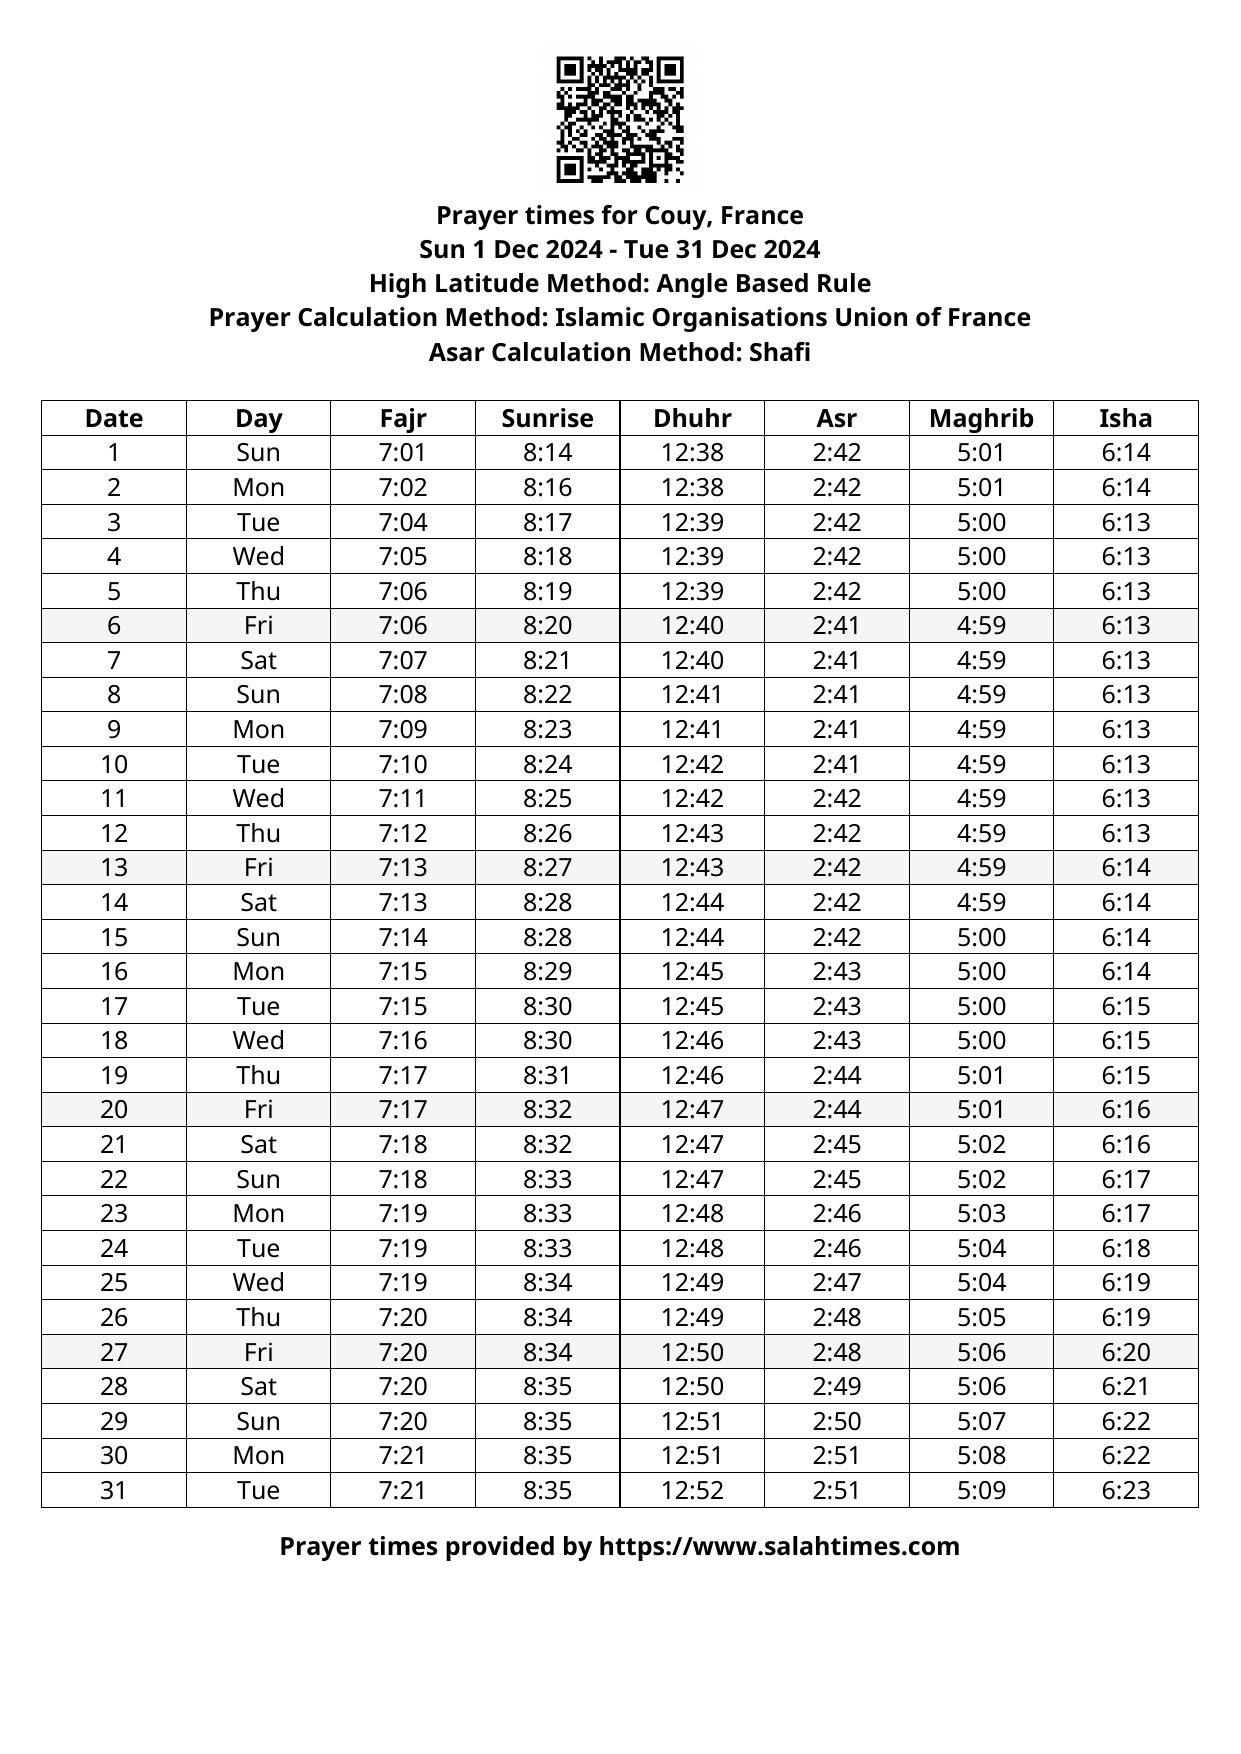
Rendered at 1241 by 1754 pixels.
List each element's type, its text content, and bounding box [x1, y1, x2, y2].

table_cell 4:59 [910, 816, 1053, 849]
table_cell 6:13 [1054, 643, 1198, 677]
table_cell 20 [42, 1093, 186, 1126]
table_cell 6:13 [1054, 574, 1198, 607]
table_cell 2:41 [765, 609, 909, 642]
table_cell 7:21 [331, 1439, 475, 1472]
table_cell 11 [42, 781, 186, 815]
table_cell Tue [187, 989, 330, 1022]
table_cell 5:02 [910, 1127, 1053, 1161]
table_cell 7:13 [331, 851, 475, 884]
table_cell 26 [42, 1300, 186, 1334]
table_cell Sat [187, 1369, 330, 1403]
table_cell 7:21 [331, 1473, 475, 1507]
table_cell 2:45 [765, 1127, 909, 1161]
table_cell 7:10 [331, 747, 475, 780]
table_cell 12:45 [621, 954, 764, 988]
table_header Date [42, 401, 186, 434]
table_cell 2:42 [765, 781, 909, 815]
table_cell 6:17 [1054, 1162, 1198, 1195]
table_cell 7:14 [331, 920, 475, 953]
table_cell 12:41 [621, 678, 764, 711]
table_cell 23 [42, 1196, 186, 1230]
table_cell 6:14 [1054, 470, 1198, 504]
table_cell 12:43 [621, 816, 764, 849]
table_cell 6:14 [1054, 436, 1198, 469]
table_cell 2:51 [765, 1439, 909, 1472]
table_cell 5:00 [910, 505, 1053, 538]
table_cell 2:41 [765, 678, 909, 711]
table_cell 5:01 [910, 1093, 1053, 1126]
table_cell 12:46 [621, 1058, 764, 1092]
table_cell 5:00 [910, 1024, 1053, 1057]
table_header Isha [1054, 401, 1198, 434]
table_cell 12:51 [621, 1439, 764, 1472]
table_cell 4:59 [910, 781, 1053, 815]
table_cell 6:14 [1054, 954, 1198, 988]
table_cell 2:47 [765, 1266, 909, 1299]
table_cell 22 [42, 1162, 186, 1195]
table_cell 4:59 [910, 885, 1053, 919]
table_cell 8:28 [476, 885, 619, 919]
table_cell Sun [187, 1162, 330, 1195]
table_cell 6:13 [1054, 712, 1198, 746]
table_cell 7:02 [331, 470, 475, 504]
table_cell 6:13 [1054, 781, 1198, 815]
table_cell 4:59 [910, 678, 1053, 711]
table_cell 8:19 [476, 574, 619, 607]
table_cell 5:02 [910, 1162, 1053, 1195]
table_cell 5:05 [910, 1300, 1053, 1334]
table_cell Fri [187, 609, 330, 642]
text High Latitude Method: Angle Based Rule [42, 266, 1198, 300]
table_cell 7:19 [331, 1231, 475, 1264]
table_cell 7:17 [331, 1058, 475, 1092]
table_cell 8:31 [476, 1058, 619, 1092]
table_cell Mon [187, 1196, 330, 1230]
table_cell 7:17 [331, 1093, 475, 1126]
table_cell Tue [187, 747, 330, 780]
table_cell 24 [42, 1231, 186, 1264]
table_cell 27 [42, 1335, 186, 1368]
table_cell 12:47 [621, 1162, 764, 1195]
table_cell 4:59 [910, 712, 1053, 746]
table_cell 5:03 [910, 1196, 1053, 1230]
table_cell 8:35 [476, 1369, 619, 1403]
table_cell 6:19 [1054, 1300, 1198, 1334]
table_cell 6:14 [1054, 885, 1198, 919]
table_cell 8:35 [476, 1439, 619, 1472]
table_cell 21 [42, 1127, 186, 1161]
table_cell 8:29 [476, 954, 619, 988]
table_cell 8:32 [476, 1093, 619, 1126]
table_cell 5:06 [910, 1369, 1053, 1403]
table_cell 8:17 [476, 505, 619, 538]
table_cell 8:30 [476, 1024, 619, 1057]
table_cell 9 [42, 712, 186, 746]
table_cell 7:20 [331, 1404, 475, 1437]
table_cell 6:14 [1054, 920, 1198, 953]
table_cell 12:40 [621, 643, 764, 677]
table_cell 7:06 [331, 574, 475, 607]
table_cell 5:04 [910, 1266, 1053, 1299]
table_header Maghrib [910, 401, 1053, 434]
table_cell 6 [42, 609, 186, 642]
table_cell 4:59 [910, 747, 1053, 780]
table_cell 4:59 [910, 609, 1053, 642]
table_cell 7:20 [331, 1335, 475, 1368]
table_cell 6:22 [1054, 1404, 1198, 1437]
table_cell Tue [187, 1231, 330, 1264]
table_cell 2:42 [765, 539, 909, 573]
table_cell 8:24 [476, 747, 619, 780]
table_cell 4 [42, 539, 186, 573]
table_cell 31 [42, 1473, 186, 1507]
table_header Asr [765, 401, 909, 434]
table_cell 5:01 [910, 436, 1053, 469]
table_cell 2:41 [765, 712, 909, 746]
table_cell Wed [187, 539, 330, 573]
table_cell 12:39 [621, 574, 764, 607]
table_cell 7:11 [331, 781, 475, 815]
table_cell 12:49 [621, 1266, 764, 1299]
table_cell 6:14 [1054, 851, 1198, 884]
table_cell 12:50 [621, 1369, 764, 1403]
table_cell Tue [187, 1473, 330, 1507]
table_cell 2:41 [765, 643, 909, 677]
table_cell 8:35 [476, 1404, 619, 1437]
table_cell 6:13 [1054, 747, 1198, 780]
table_cell 7:04 [331, 505, 475, 538]
table_cell 8:20 [476, 609, 619, 642]
table_cell 12:42 [621, 747, 764, 780]
table_cell 6:22 [1054, 1439, 1198, 1472]
table_cell 25 [42, 1266, 186, 1299]
table_cell 16 [42, 954, 186, 988]
table_cell 2:42 [765, 436, 909, 469]
table_cell 2:50 [765, 1404, 909, 1437]
table_cell 30 [42, 1439, 186, 1472]
table_cell Thu [187, 816, 330, 849]
table_cell 12:38 [621, 470, 764, 504]
table_cell 8:34 [476, 1300, 619, 1334]
table_cell 2:45 [765, 1162, 909, 1195]
table_cell 18 [42, 1024, 186, 1057]
table_cell Sat [187, 885, 330, 919]
text Prayer times for Couy, France [42, 198, 1198, 232]
table_cell 8:33 [476, 1231, 619, 1264]
table_cell Thu [187, 1058, 330, 1092]
table_cell 7:06 [331, 609, 475, 642]
table_cell 12:51 [621, 1404, 764, 1437]
table_cell 8:18 [476, 539, 619, 573]
table_cell 2:44 [765, 1093, 909, 1126]
table_cell 2:42 [765, 885, 909, 919]
table_cell 6:15 [1054, 1058, 1198, 1092]
table_cell 5:07 [910, 1404, 1053, 1437]
table_cell Sun [187, 920, 330, 953]
table_cell 13 [42, 851, 186, 884]
table_cell 8:14 [476, 436, 619, 469]
table_cell Sat [187, 1127, 330, 1161]
table_cell Mon [187, 1439, 330, 1472]
table_cell 2:42 [765, 505, 909, 538]
table_cell 14 [42, 885, 186, 919]
table_cell 12:50 [621, 1335, 764, 1368]
table_cell 2:48 [765, 1335, 909, 1368]
table_header Day [187, 401, 330, 434]
table_cell 6:19 [1054, 1266, 1198, 1299]
table_cell 12:39 [621, 539, 764, 573]
table_cell 12:52 [621, 1473, 764, 1507]
table_cell 6:21 [1054, 1369, 1198, 1403]
text Prayer times provided by https://www.salahtimes.com [42, 1528, 1198, 1563]
table_cell 2:42 [765, 574, 909, 607]
table_cell 6:17 [1054, 1196, 1198, 1230]
table_cell Wed [187, 781, 330, 815]
table_cell 6:13 [1054, 609, 1198, 642]
table_cell 8:35 [476, 1473, 619, 1507]
table_cell 5:00 [910, 954, 1053, 988]
table_cell 8:25 [476, 781, 619, 815]
table_cell 2:43 [765, 989, 909, 1022]
table_header Fajr [331, 401, 475, 434]
table_cell Wed [187, 1024, 330, 1057]
table_cell 6:16 [1054, 1093, 1198, 1126]
table_header Dhuhr [621, 401, 764, 434]
table_cell 7:13 [331, 885, 475, 919]
table_cell 5:00 [910, 920, 1053, 953]
table_cell 17 [42, 989, 186, 1022]
table_cell 6:15 [1054, 1024, 1198, 1057]
table_cell 2:42 [765, 851, 909, 884]
table_cell Thu [187, 1300, 330, 1334]
table_cell 2:42 [765, 816, 909, 849]
table_cell 12:38 [621, 436, 764, 469]
table_header Sunrise [476, 401, 619, 434]
table_cell 2:46 [765, 1196, 909, 1230]
text Sun 1 Dec 2024 - Tue 31 Dec 2024 [42, 232, 1198, 266]
table_cell 2:51 [765, 1473, 909, 1507]
table_cell 7 [42, 643, 186, 677]
table_cell 7:19 [331, 1196, 475, 1230]
table_cell 7:07 [331, 643, 475, 677]
table_cell Fri [187, 1335, 330, 1368]
table_cell 12:44 [621, 920, 764, 953]
table_cell 12:47 [621, 1093, 764, 1126]
table_cell 8:21 [476, 643, 619, 677]
table_cell 5:01 [910, 470, 1053, 504]
table_cell 7:05 [331, 539, 475, 573]
table_cell 8:32 [476, 1127, 619, 1161]
table_cell 12:43 [621, 851, 764, 884]
table_cell 8:34 [476, 1335, 619, 1368]
table_cell 6:13 [1054, 816, 1198, 849]
table_cell 2:42 [765, 470, 909, 504]
table_cell 5:00 [910, 574, 1053, 607]
table_cell 6:15 [1054, 989, 1198, 1022]
table_cell 6:13 [1054, 505, 1198, 538]
table_cell Tue [187, 505, 330, 538]
table_cell Mon [187, 470, 330, 504]
table_cell 15 [42, 920, 186, 953]
table_cell 2:49 [765, 1369, 909, 1403]
table_cell Sat [187, 643, 330, 677]
table_cell 2:41 [765, 747, 909, 780]
table_cell 12:48 [621, 1196, 764, 1230]
table_cell 5:09 [910, 1473, 1053, 1507]
table_cell 7:18 [331, 1127, 475, 1161]
table_cell 5:01 [910, 1058, 1053, 1092]
table_cell 7:16 [331, 1024, 475, 1057]
table_cell 7:08 [331, 678, 475, 711]
table_cell 8:27 [476, 851, 619, 884]
table_cell Fri [187, 851, 330, 884]
table_cell 8:26 [476, 816, 619, 849]
table_cell 8:33 [476, 1196, 619, 1230]
table_cell 5:06 [910, 1335, 1053, 1368]
table_cell 5 [42, 574, 186, 607]
table_cell 5:00 [910, 539, 1053, 573]
table_cell 28 [42, 1369, 186, 1403]
table_cell 7:12 [331, 816, 475, 849]
table_cell 2:42 [765, 920, 909, 953]
table_cell 7:20 [331, 1369, 475, 1403]
table_cell 2:43 [765, 954, 909, 988]
table_cell 12:41 [621, 712, 764, 746]
table_cell 6:13 [1054, 539, 1198, 573]
table_cell 2 [42, 470, 186, 504]
table_cell 4:59 [910, 851, 1053, 884]
table_cell 29 [42, 1404, 186, 1437]
table_cell 8:16 [476, 470, 619, 504]
table_cell 12:48 [621, 1231, 764, 1264]
table_cell 2:44 [765, 1058, 909, 1092]
table_cell 6:16 [1054, 1127, 1198, 1161]
table_cell 2:43 [765, 1024, 909, 1057]
table_cell 12:47 [621, 1127, 764, 1161]
text Prayer Calculation Method: Islamic Organisations Union of France [42, 300, 1198, 334]
table_cell Mon [187, 712, 330, 746]
table_cell Thu [187, 574, 330, 607]
table_cell 8:34 [476, 1266, 619, 1299]
table_cell 12:40 [621, 609, 764, 642]
table_cell Sun [187, 436, 330, 469]
table_cell 3 [42, 505, 186, 538]
table_cell 12 [42, 816, 186, 849]
table_cell 6:13 [1054, 678, 1198, 711]
table_cell 12:46 [621, 1024, 764, 1057]
table_cell 7:19 [331, 1266, 475, 1299]
table_cell 7:20 [331, 1300, 475, 1334]
table_cell Mon [187, 954, 330, 988]
table_cell 8:22 [476, 678, 619, 711]
table_cell 19 [42, 1058, 186, 1092]
table_cell 7:01 [331, 436, 475, 469]
table_cell 2:46 [765, 1231, 909, 1264]
table_cell 8:30 [476, 989, 619, 1022]
table_cell 7:09 [331, 712, 475, 746]
table_cell 6:23 [1054, 1473, 1198, 1507]
table_cell 4:59 [910, 643, 1053, 677]
table_cell 5:04 [910, 1231, 1053, 1264]
table_cell 8:23 [476, 712, 619, 746]
table_cell 12:39 [621, 505, 764, 538]
table_cell 6:18 [1054, 1231, 1198, 1264]
table_cell 1 [42, 436, 186, 469]
table_cell Wed [187, 1266, 330, 1299]
table_cell 7:15 [331, 954, 475, 988]
table_cell 12:44 [621, 885, 764, 919]
table_cell 8:28 [476, 920, 619, 953]
table_cell 8 [42, 678, 186, 711]
table_cell 5:00 [910, 989, 1053, 1022]
table_cell 12:42 [621, 781, 764, 815]
table_cell Sun [187, 678, 330, 711]
table_cell Fri [187, 1093, 330, 1126]
table_cell 7:15 [331, 989, 475, 1022]
text Asar Calculation Method: Shafi [42, 334, 1198, 368]
table_cell 6:20 [1054, 1335, 1198, 1368]
table_cell 7:18 [331, 1162, 475, 1195]
picture [542, 41, 699, 198]
table_cell 12:45 [621, 989, 764, 1022]
table_cell 2:48 [765, 1300, 909, 1334]
table_cell Sun [187, 1404, 330, 1437]
table_cell 12:49 [621, 1300, 764, 1334]
table_cell 8:33 [476, 1162, 619, 1195]
table_cell 10 [42, 747, 186, 780]
table_cell 5:08 [910, 1439, 1053, 1472]
